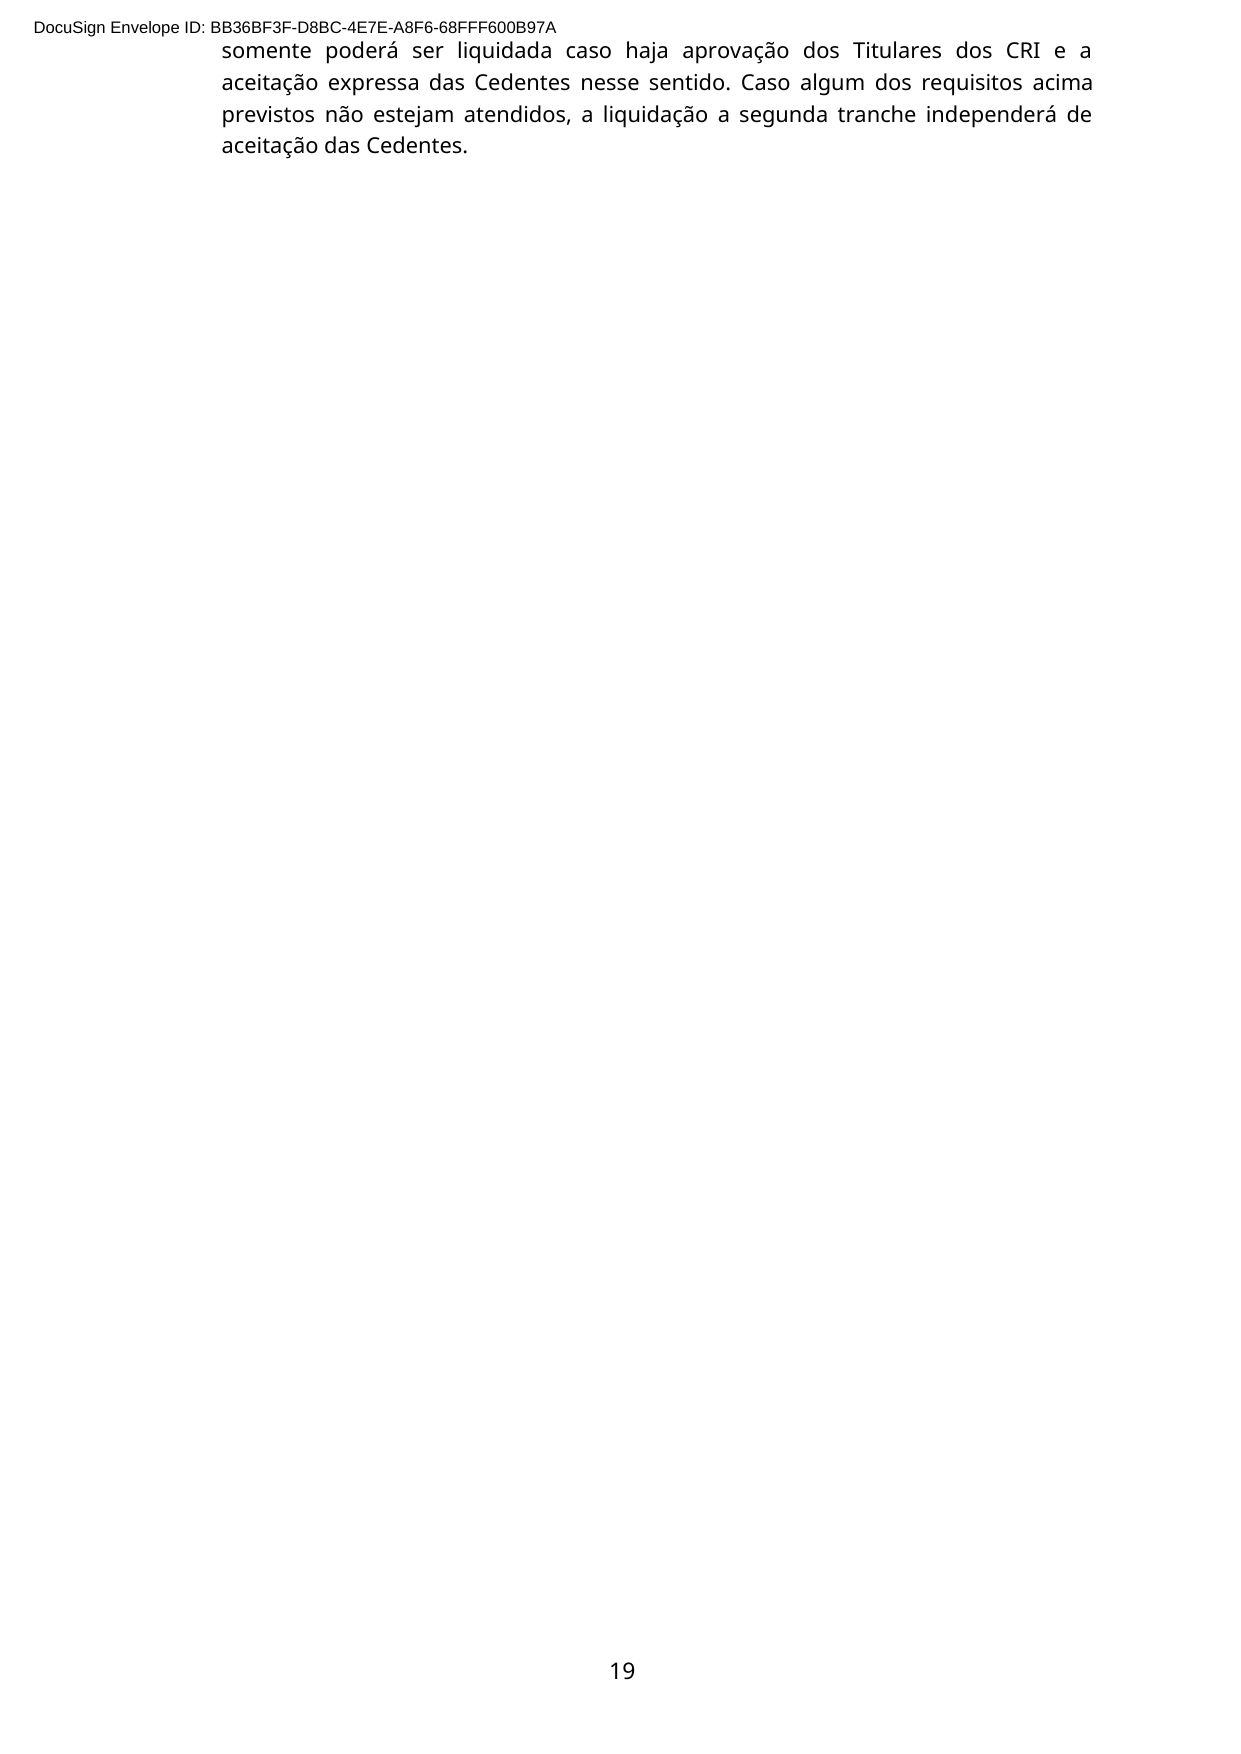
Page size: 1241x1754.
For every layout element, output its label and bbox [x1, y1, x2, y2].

text [221, 35, 1093, 160]
